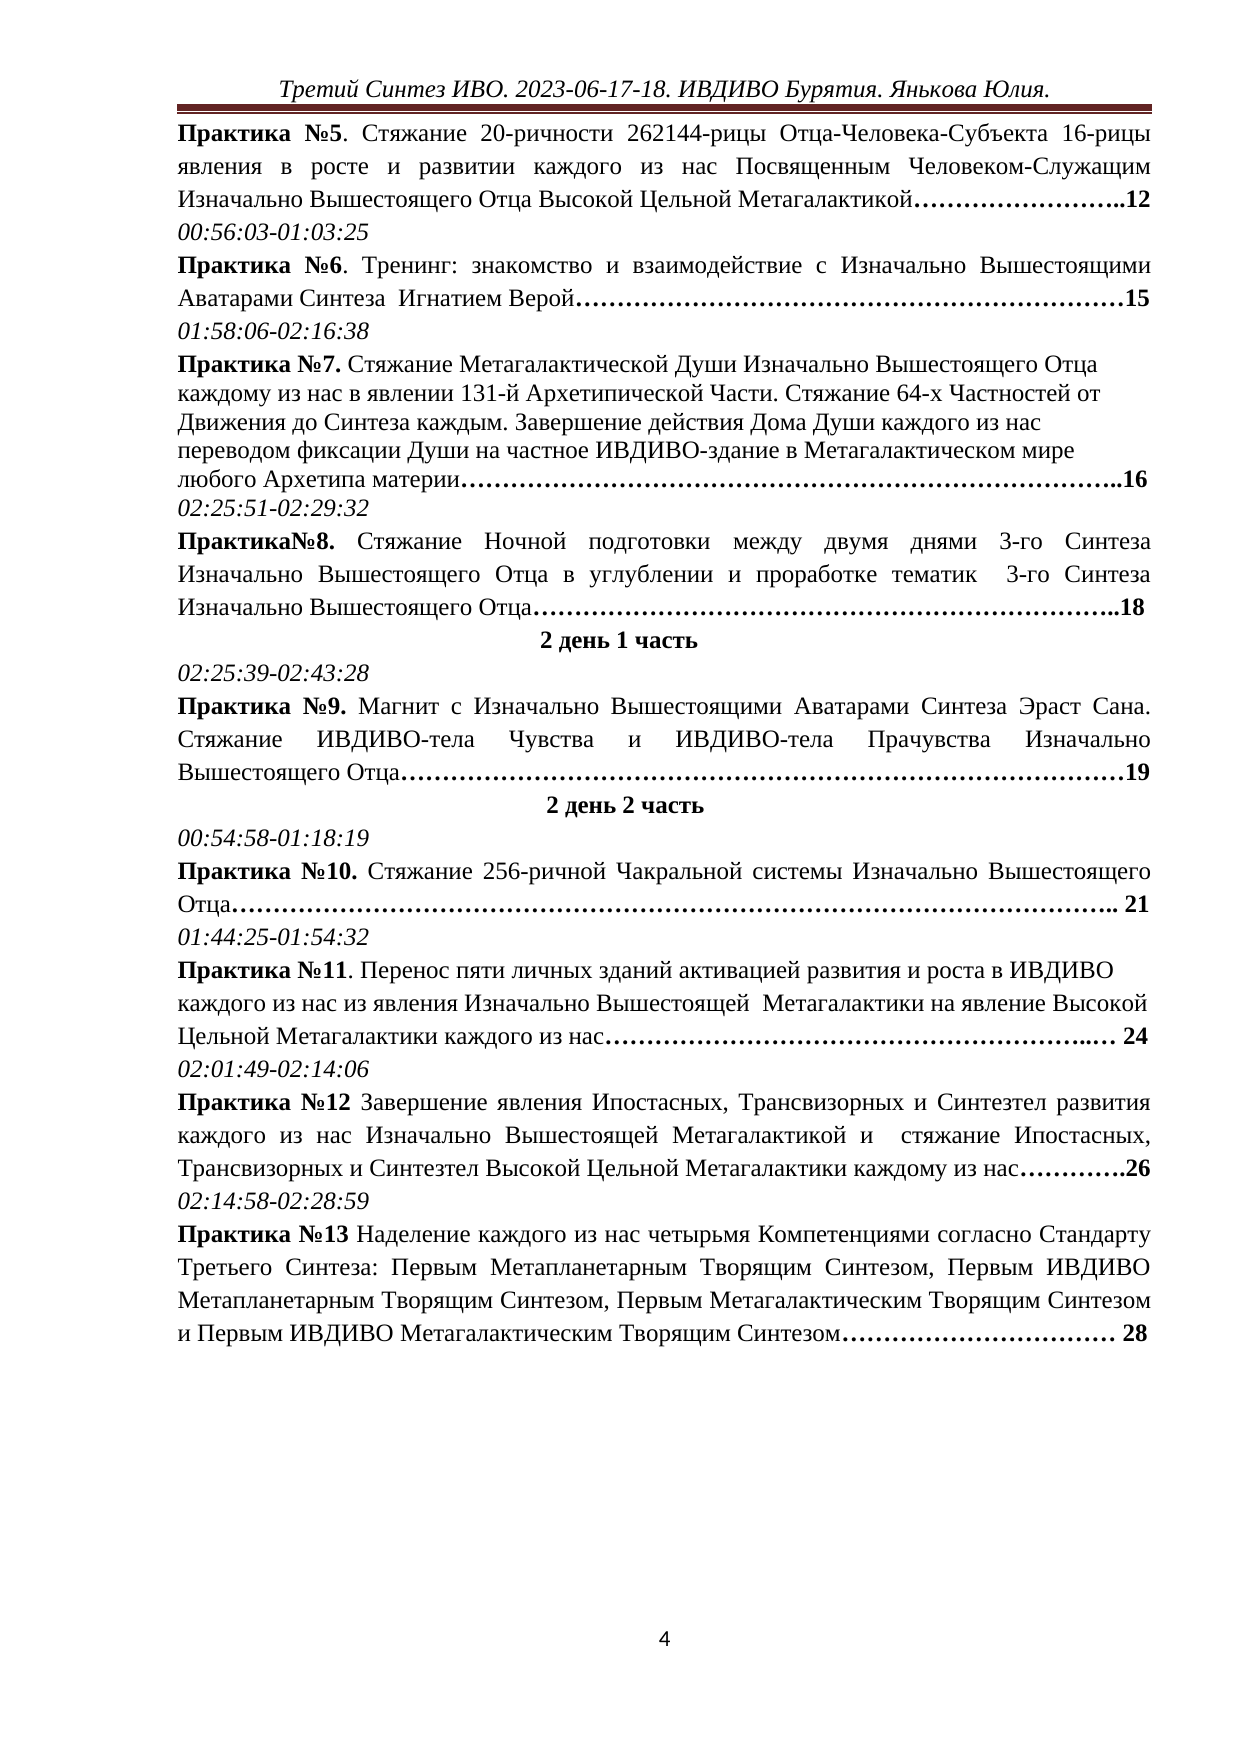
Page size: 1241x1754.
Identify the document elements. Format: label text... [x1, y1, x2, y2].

text 00:54:58-01:18:19 [177, 823, 1152, 852]
text Практика №9. Магнит с Изначально Вышестоящими Аватарами Синтеза Эраст Сана. Стяжание ИВДИВО-тела Чувства и ИВДИВО-тела Прачувства Изначально Вышестоящего Отца……………………………………………………………………………19 [177, 691, 1152, 786]
text Практика №7. Стяжание Метагалактической Души Изначально Вышестоящего Отца каждому из нас в явлении 131-й Архетипической Части. Стяжание 64-х Частностей от Движения до Синтеза каждым. Завершение действия Дома Души каждого из нас переводом фиксации Души на частное ИВДИВО-здание в Метагалактическом мире любого Архетипа материи……………………………………………………………………..16 [177, 349, 1152, 493]
text 00:56:03-01:03:25 [177, 217, 1152, 246]
text 02:01:49-02:14:06 [177, 1054, 1152, 1083]
text 02:25:39-02:43:28 [177, 658, 1152, 687]
text 01:58:06-02:16:38 [177, 316, 1152, 345]
text Практика №10. Стяжание 256-ричной Чакральной системы Изначально Вышестоящего Отца…………………………………………………………………………………………….. 21 [177, 856, 1152, 918]
text 2 день 1 часть [177, 625, 1152, 654]
text Практика№8. Стяжание Ночной подготовки между двумя днями 3-го Синтеза Изначально Вышестоящего Отца в углублении и проработке тематик 3-го Синтеза Изначально Вышестоящего Отца……………………………………………………………..18 [177, 526, 1152, 621]
text Практика №13 Наделение каждого из нас четырьмя Компетенциями согласно Стандарту Третьего Синтеза: Первым Метапланетарным Творящим Синтезом, Первым ИВДИВО Метапланетарным Творящим Синтезом, Первым Метагалактическим Творящим Синтезом и Первым ИВДИВО Метагалактическим Творящим Синтезом…………………………… 28 [177, 1219, 1152, 1347]
text Практика №6. Тренинг: знакомство и взаимодействие с Изначально Вышестоящими Аватарами Синтеза Игнатием Верой…………………………………………………………15 [177, 250, 1152, 312]
text 2 день 2 часть [177, 790, 1152, 819]
text 02:14:58-02:28:59 [177, 1186, 1152, 1215]
text Практика №12 Завершение явления Ипостасных, Трансвизорных и Синтезтел развития каждого из нас Изначально Вышестоящей Метагалактикой и стяжание Ипостасных, Трансвизорных и Синтезтел Высокой Цельной Метагалактики каждому из нас………….26 [177, 1087, 1152, 1182]
text Практика №11. Перенос пяти личных зданий активацией развития и роста в ИВДИВО каждого из нас из явления Изначально Вышестоящей Метагалактики на явление Высокой Цельной Метагалактики каждого из нас…………………………………………………..… 24 [177, 955, 1152, 1050]
text Практика №5. Стяжание 20-ричности 262144-рицы Отца-Человека-Субъекта 16-рицы явления в росте и развитии каждого из нас Посвященным Человеком-Служащим Изначально Вышестоящего Отца Высокой Цельной Метагалактикой……………………..12 [177, 118, 1152, 213]
text 01:44:25-01:54:32 [177, 922, 1152, 951]
text 02:25:51-02:29:32 [177, 493, 1152, 522]
